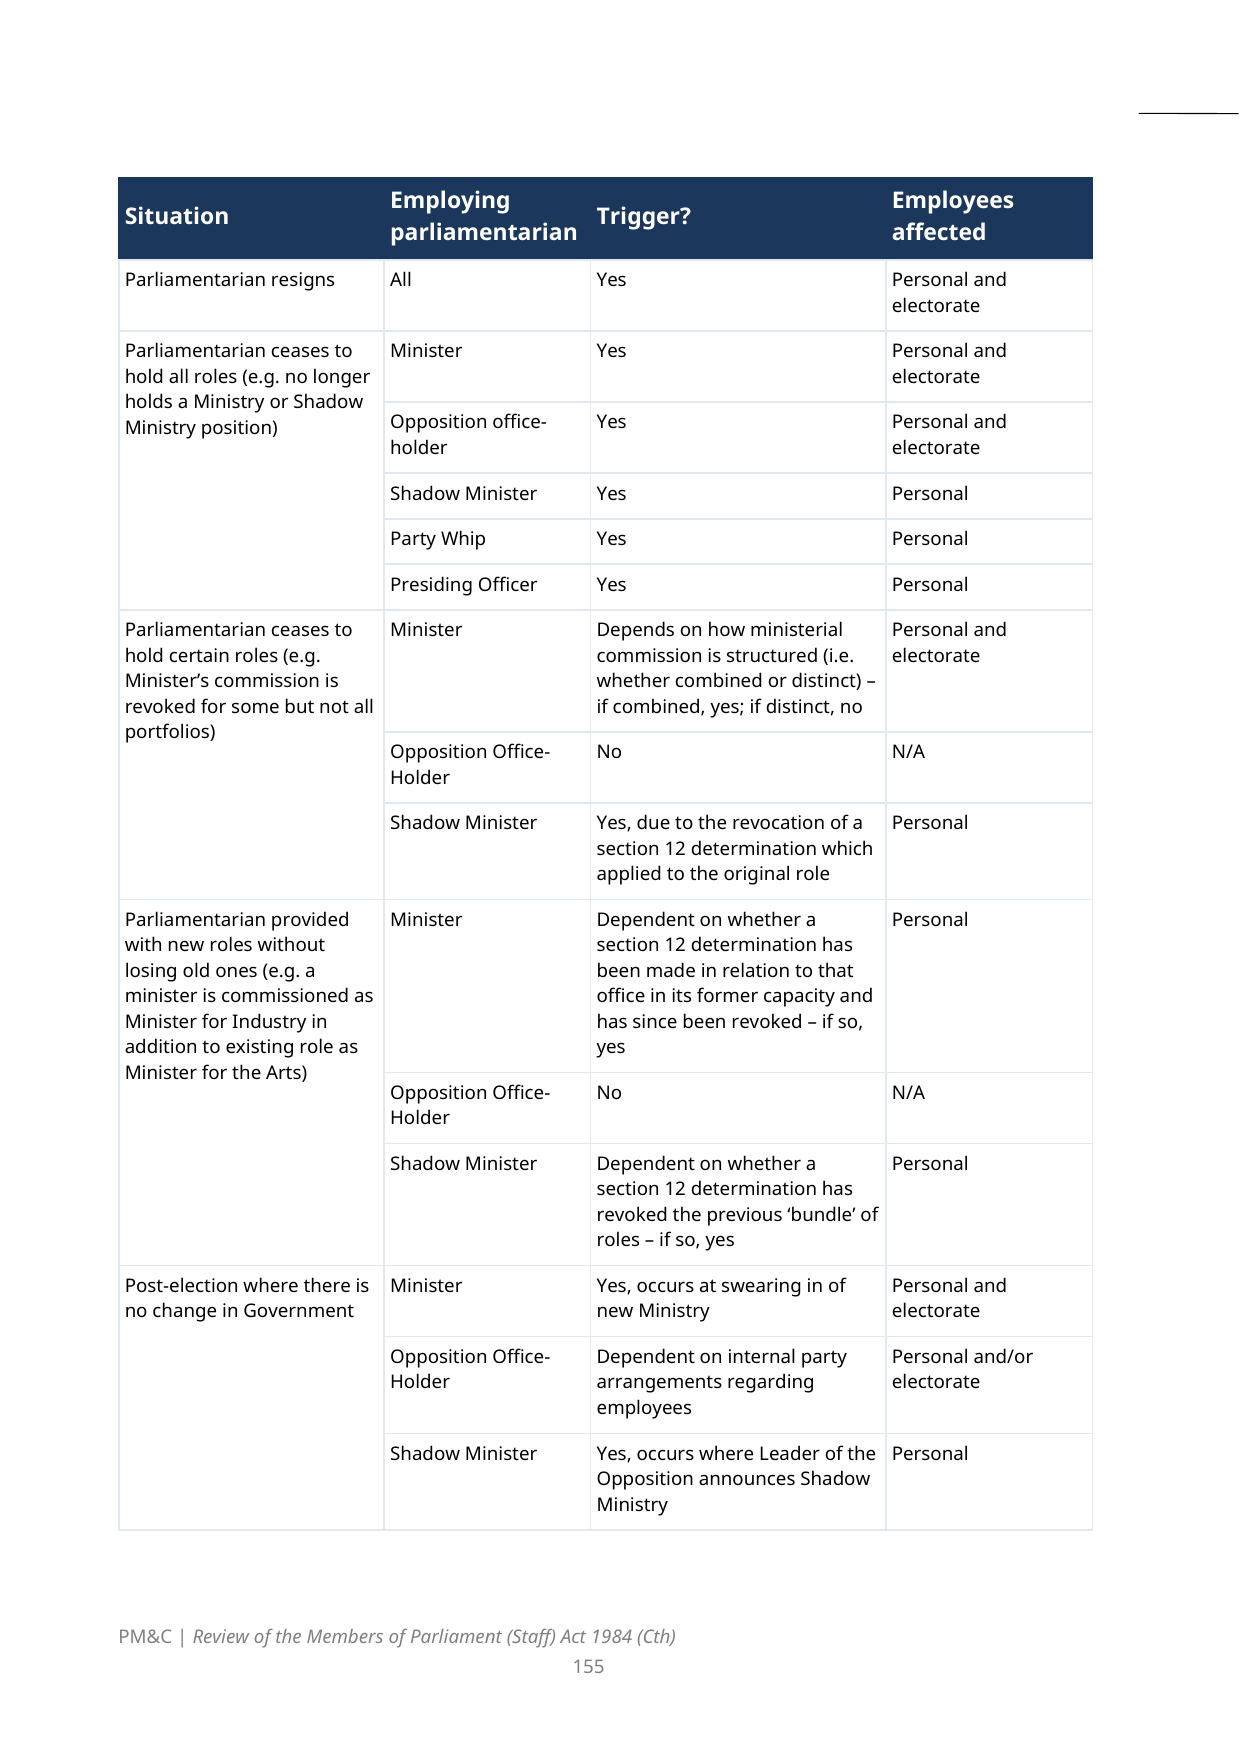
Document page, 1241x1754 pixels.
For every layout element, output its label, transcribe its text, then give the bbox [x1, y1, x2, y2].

table_cell Personal [887, 900, 1092, 1072]
table_cell Minister [385, 611, 590, 731]
table_cell Yes [591, 332, 885, 401]
table_cell Presiding Officer [385, 565, 590, 609]
table_cell No [591, 733, 885, 802]
table_cell Yes, occurs where Leader of the Opposition announces Shadow Ministry [591, 1434, 885, 1529]
table_cell Yes [591, 565, 885, 609]
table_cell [591, 1337, 885, 1432]
table_header Employing parliamentarian [384, 178, 590, 259]
table_cell Yes [591, 520, 885, 563]
table_cell Parliamentarian resigns [120, 261, 383, 330]
table_cell N/A [887, 1073, 1092, 1143]
table_cell Personal [887, 565, 1092, 609]
table_cell Yes [591, 474, 885, 518]
table_cell N/A [887, 733, 1092, 802]
table_cell Personal and electorate [887, 332, 1092, 401]
table_header Situation [119, 178, 383, 259]
table_cell Personal and electorate [887, 611, 1092, 731]
table_cell Opposition office-holder [385, 403, 590, 472]
table_cell Dependent on whether a section 12 determination has revoked the previous ‘bundle’ of roles – if so, yes [591, 1144, 885, 1265]
table_cell Post-election where there is no change in Government [120, 1266, 383, 1529]
table_cell All [385, 261, 590, 330]
table_cell Shadow Minister [385, 1144, 590, 1265]
table_header Trigger? [591, 178, 885, 259]
table_cell Shadow Minister [385, 474, 590, 518]
table_cell Dependent on whether a section 12 determination has been made in relation to that office in its former capacity and has since been revoked – if so, yes [591, 900, 885, 1072]
table_cell No [591, 1073, 885, 1143]
table_cell Personal and/or electorate [887, 1337, 1092, 1432]
table_cell Parliamentarian ceases to hold certain roles (e.g. Minister’s commission is revoked for some but not all portfolios) [120, 611, 383, 898]
table_cell Yes [591, 403, 885, 472]
table_header Employees affected [886, 178, 1092, 259]
table_cell Personal [887, 1144, 1092, 1265]
table_cell Minister [385, 332, 590, 401]
table_cell Parliamentarian ceases to hold all roles (e.g. no longer holds a Ministry or Shadow Ministry position) [120, 332, 383, 609]
table_cell Opposition Office-Holder [385, 733, 590, 802]
table_cell Yes, occurs at swearing in of new Ministry [591, 1266, 885, 1336]
table_cell Opposition Office-Holder [385, 1073, 590, 1143]
table_cell Minister [385, 900, 590, 1072]
table_cell Personal [887, 520, 1092, 563]
table_cell Yes [591, 261, 885, 330]
table_cell Personal and electorate [887, 1266, 1092, 1336]
table_cell Shadow Minister [385, 804, 590, 898]
table_cell Yes, due to the revocation of a section 12 determination which applied to the original role [591, 804, 885, 898]
table_cell Personal [887, 474, 1092, 518]
table_cell Shadow Minister [385, 1434, 590, 1529]
table_cell Party Whip [385, 520, 590, 563]
table_cell Opposition Office-Holder [385, 1337, 590, 1432]
table_cell Minister [385, 1266, 590, 1336]
table_cell Personal [887, 804, 1092, 898]
table_cell Personal [887, 1434, 1092, 1529]
table_cell Depends on how ministerial commission is structured (i.e. whether combined or distinct) – if combined, yes; if distinct, no [591, 611, 885, 731]
table_cell Personal and electorate [887, 403, 1092, 472]
table_cell Parliamentarian provided with new roles without losing old ones (e.g. a minister is commissioned as Minister for Industry in addition to existing role as Minister for the Arts) [120, 900, 383, 1265]
table_cell Personal and electorate [887, 261, 1092, 330]
